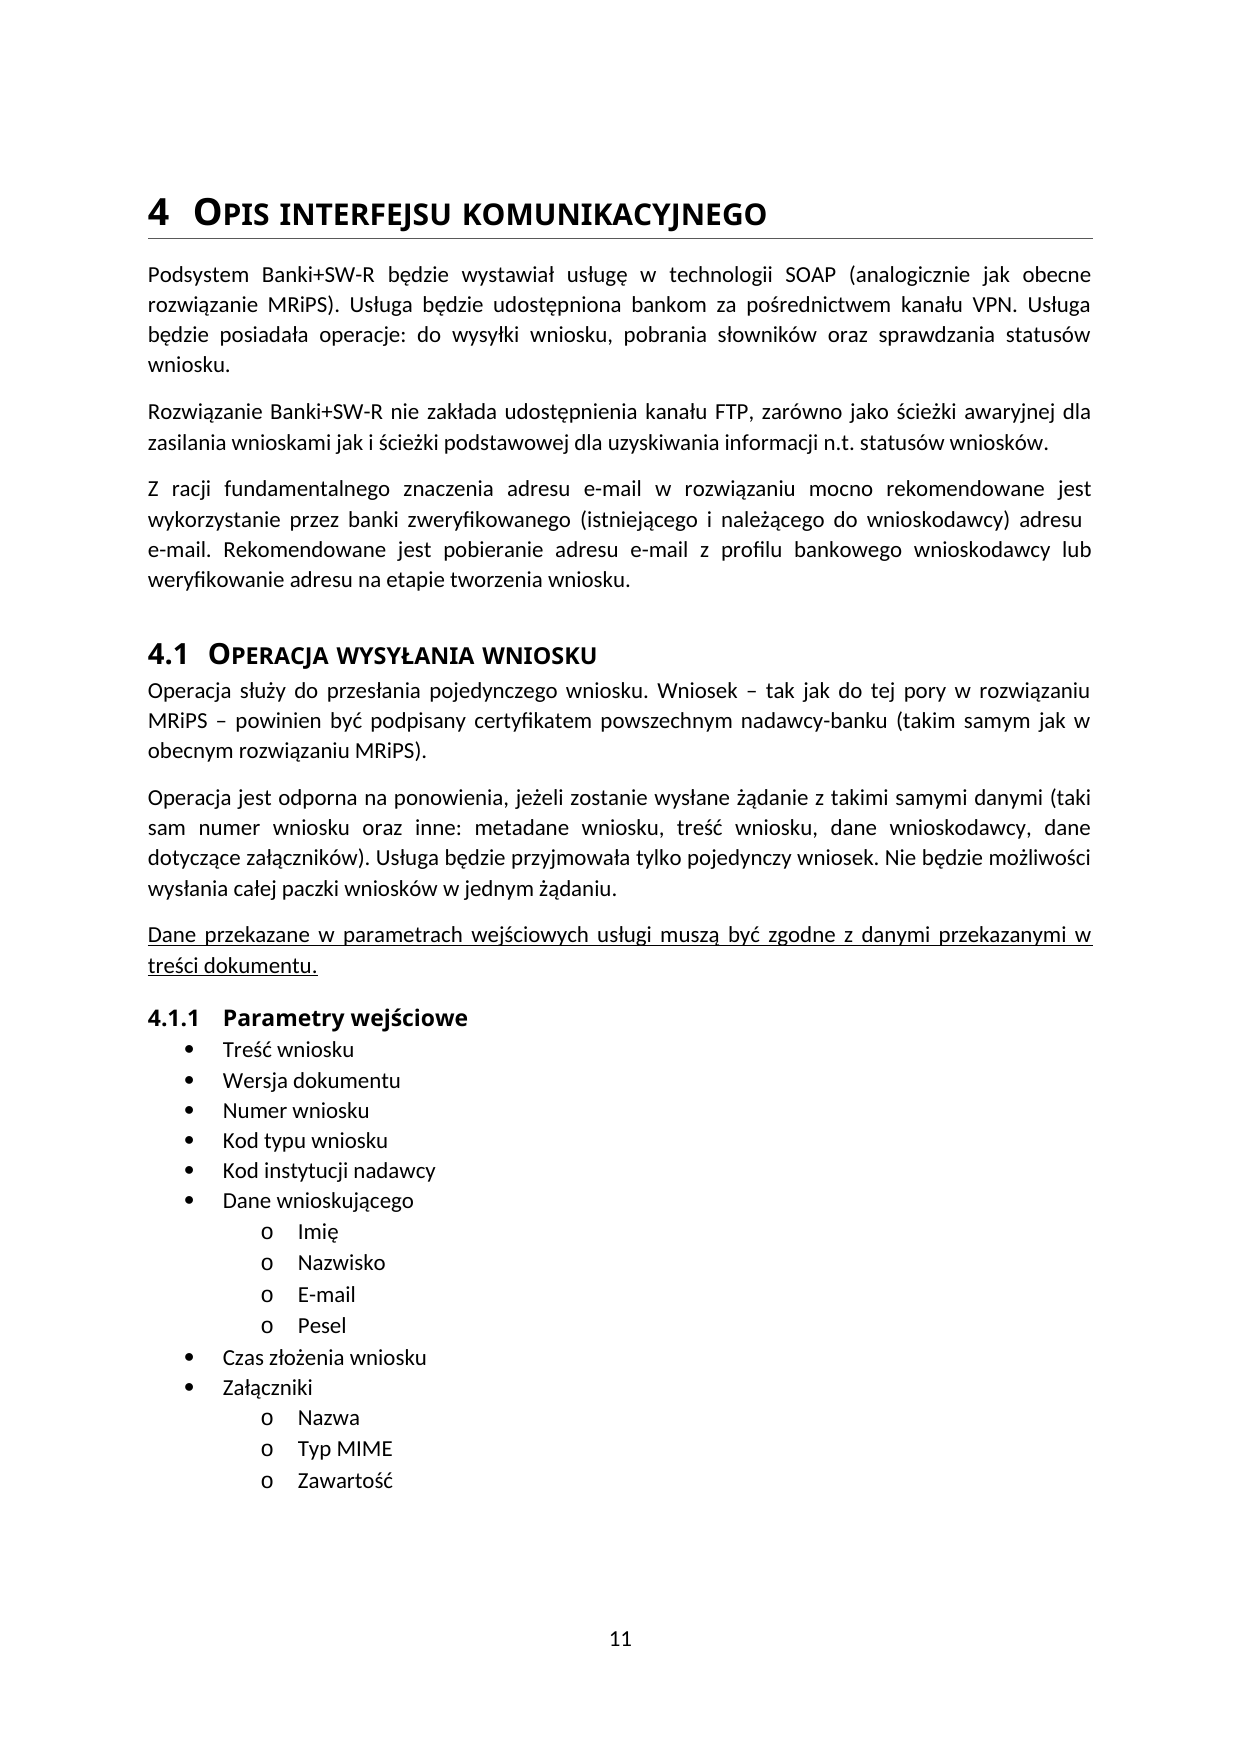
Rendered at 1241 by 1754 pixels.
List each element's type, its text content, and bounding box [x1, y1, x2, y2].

list Numer wniosku [185, 1096, 1093, 1124]
list Typ MIME [260, 1434, 1093, 1464]
text Dane przekazane w parametrach wejściowych usługi muszą być zgodne z danymi przekazanymi w treści dokumentu. [148, 946, 1093, 979]
list Dane wnioskującego [185, 1187, 1093, 1214]
list Czas złożenia wniosku [185, 1343, 1093, 1371]
text Dane przekazane w parametrach wejściowych usługi muszą być zgodne z danymi przekazanymi w treści dokumentu. [148, 921, 1093, 945]
list E-mail [260, 1280, 1093, 1309]
text Podsystem Banki+SW-R będzie wystawiał usługę w technologii SOAP (analogicznie jak obecne rozwiązanie MRiPS). Usługa będzie udostępniona bankom za pośrednictwem kanału VPN. Usługa będzie posiadała operacje: do wysyłki wniosku, pobrania słowników oraz sprawdzania statusów wniosku. [148, 260, 1093, 379]
text Rozwiązanie Banki+SW-R nie zakłada udostępnienia kanału FTP, zarówno jako ścieżki awaryjnej dla zasilania wnioskami jak i ścieżki podstawowej dla uzyskiwania informacji n.t. statusów wniosków. [148, 397, 1093, 456]
list Treść wniosku [185, 1036, 1093, 1063]
list Zawartość [260, 1466, 1093, 1495]
list Załączniki [185, 1373, 1093, 1401]
list Nazwa [260, 1403, 1093, 1432]
text Z racji fundamentalnego znaczenia adresu e-mail w rozwiązaniu mocno rekomendowane jest wykorzystanie przez banki zweryfikowanego (istniejącego i należącego do wnioskodawcy) adresu e-mail. Rekomendowane jest pobieranie adresu e-mail z profilu bankowego wnioskodawcy lub weryfikowanie adresu na etapie tworzenia wniosku. [148, 474, 1093, 593]
subtitle Opis interfejsu komunikacyjnego [148, 185, 1093, 238]
list Kod typu wniosku [185, 1126, 1093, 1154]
list Nazwisko [260, 1248, 1093, 1277]
list Wersja dokumentu [185, 1066, 1093, 1094]
subtitle Parametry wejściowe [148, 1002, 1093, 1033]
list Kod instytucji nadawcy [185, 1156, 1093, 1184]
text Operacja służy do przesłania pojedynczego wniosku. Wniosek – tak jak do tej pory w rozwiązaniu MRiPS – powinien być podpisany certyfikatem powszechnym nadawcy-banku (takim samym jak w obecnym rozwiązaniu MRiPS). [148, 676, 1093, 764]
subtitle Operacja wysyłania wniosku [148, 633, 1093, 673]
list Pesel [260, 1311, 1093, 1340]
list Imię [260, 1217, 1093, 1246]
text Operacja jest odporna na ponowienia, jeżeli zostanie wysłane żądanie z takimi samymi danymi (taki sam numer wniosku oraz inne: metadane wniosku, treść wniosku, dane wnioskodawcy, dane dotyczące załączników). Usługa będzie przyjmowała tylko pojedynczy wniosek. Nie będzie możliwości wysłania całej paczki wniosków w jednym żądaniu. [148, 783, 1093, 902]
